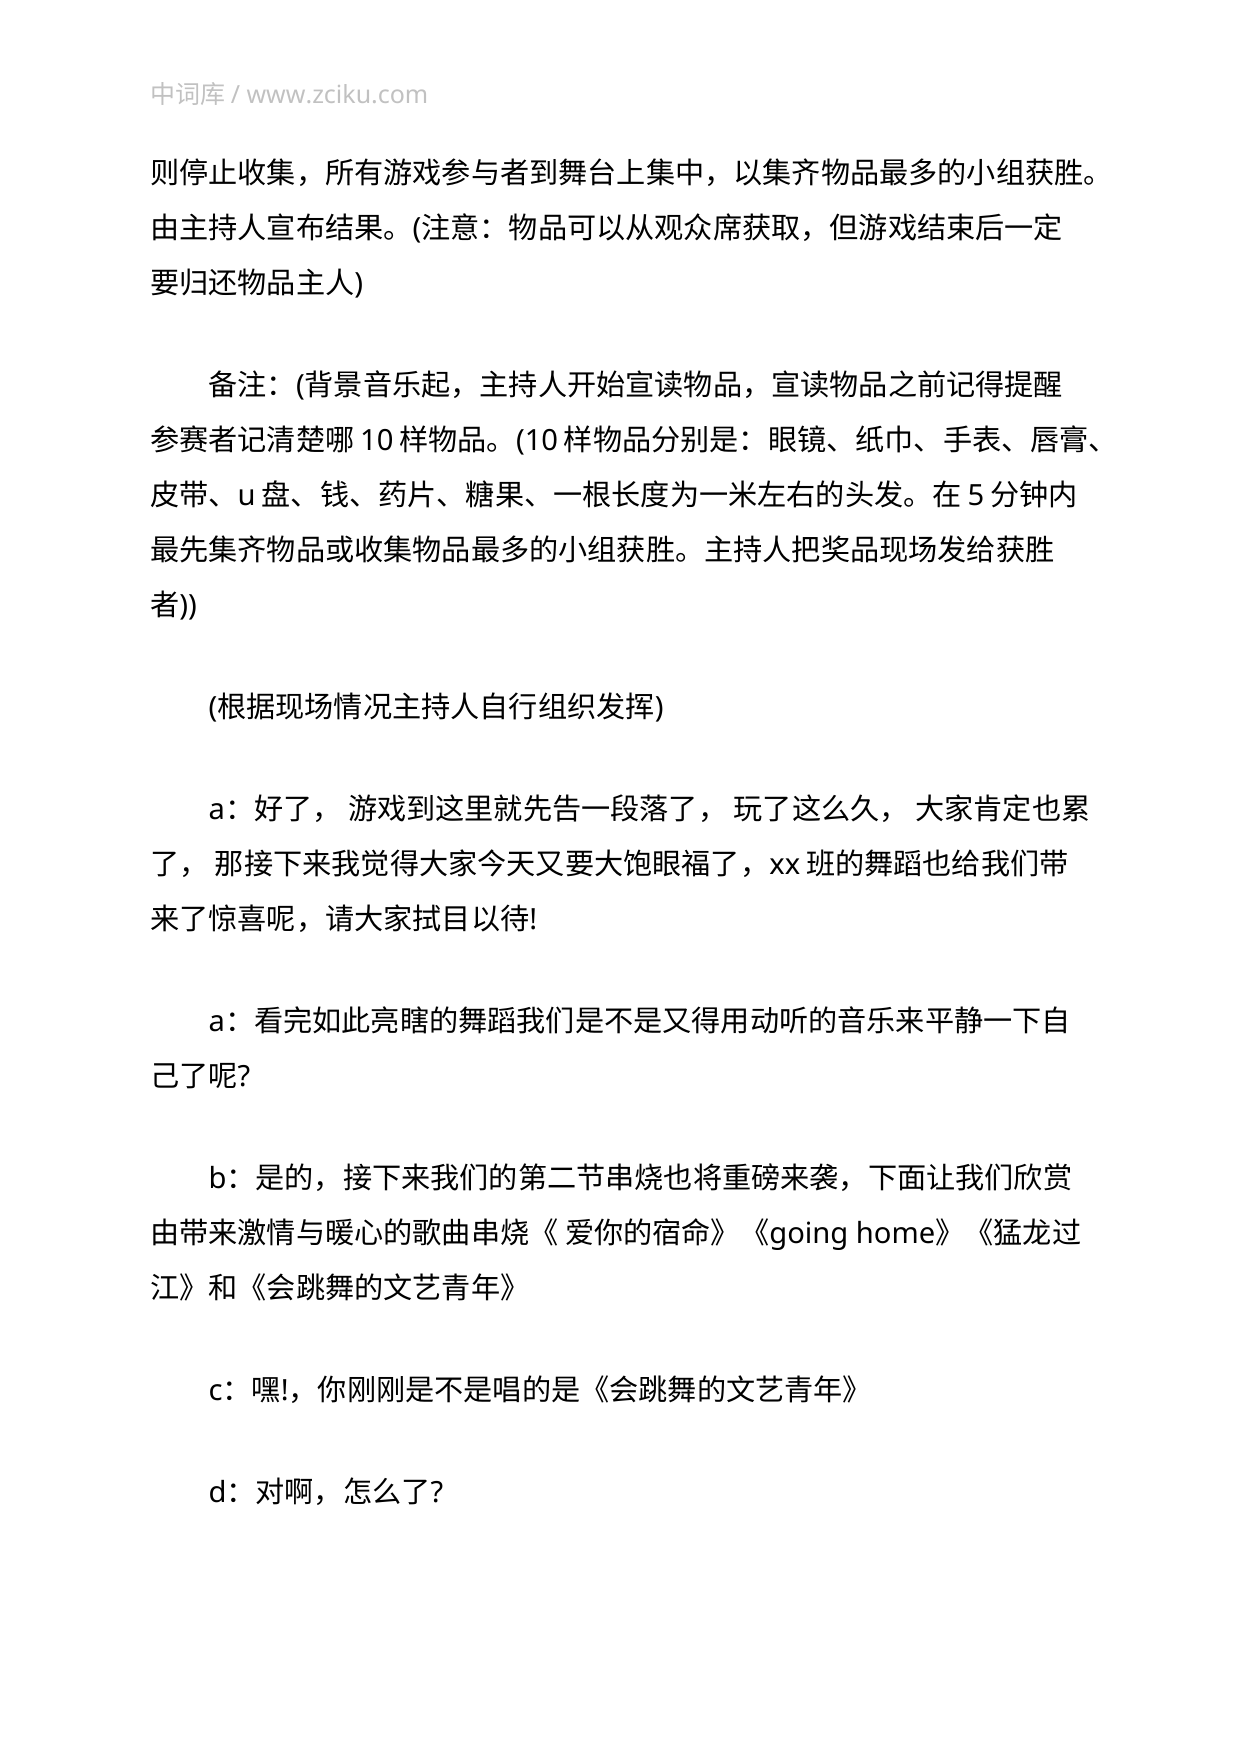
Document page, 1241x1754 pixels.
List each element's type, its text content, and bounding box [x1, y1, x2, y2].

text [150, 150, 1090, 302]
text c：嘿!，你刚刚是不是唱的是《会跳舞的文艺青年》 [150, 1366, 1090, 1409]
text a：好了， 游戏到这里就先告一段落了， 玩了这么久， 大家肯定也累了， 那接下来我觉得大家今天又要大饱眼福了，xx班的舞蹈也给我们带来了惊喜呢，请大家拭目以待! [150, 786, 1090, 938]
text d：对啊，怎么了? [150, 1468, 1090, 1511]
text 备注：(背景音乐起，主持人开始宣读物品，宣读物品之前记得提醒参赛者记清楚哪10样物品。(10样物品分别是：眼镜、纸巾、手表、唇膏、皮带、u盘、钱、药片、糖果、一根长度为一米左右的头发。在5分钟内最先集齐物品或收集物品最多的小组获胜。主持人把奖品现场发给获胜者)) [150, 362, 1090, 624]
text (根据现场情况主持人自行组织发挥) [150, 684, 1090, 726]
text b：是的，接下来我们的第二节串烧也将重磅来袭，下面让我们欣赏由带来激情与暖心的歌曲串烧《 爱你的宿命》《going home》《猛龙过江》和《会跳舞的文艺青年》 [150, 1155, 1090, 1307]
text a：看完如此亮瞎的舞蹈我们是不是又得用动听的音乐来平静一下自己了呢? [150, 998, 1090, 1095]
